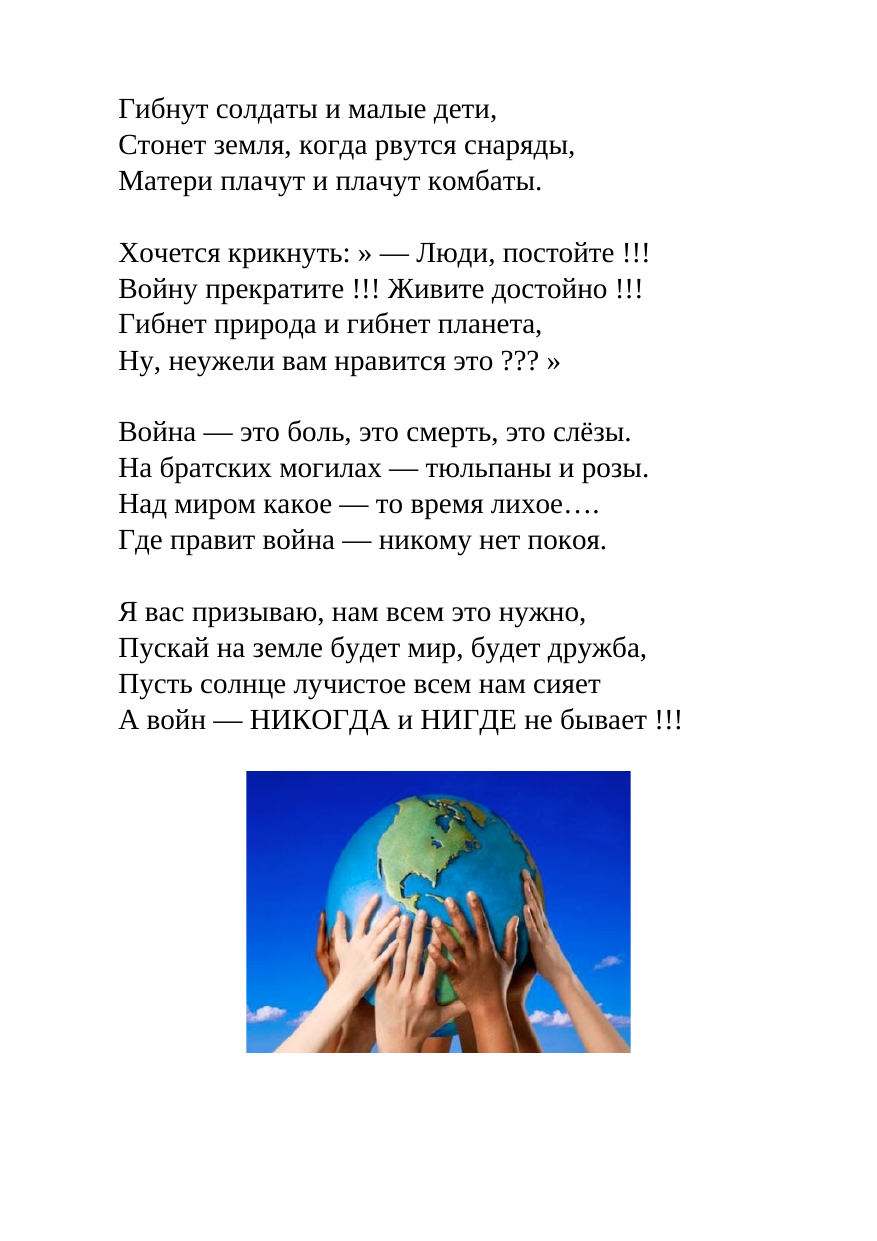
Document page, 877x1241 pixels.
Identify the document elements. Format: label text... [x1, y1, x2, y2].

picture [246, 771, 631, 1053]
text Я вас призываю, нам всем это нужно, [118, 592, 759, 628]
text Пусть солнце лучистое всем нам сияет [118, 664, 759, 699]
text Где правит война — никому нет покоя. [118, 520, 759, 556]
text Матери плачут и плачут комбаты. [118, 161, 759, 196]
text Пускай на земле будет мир, будет дружба, [118, 628, 759, 664]
text Гибнут солдаты и малые дети, [118, 89, 759, 124]
text Стонет земля, когда рвутся снаряды, [118, 124, 759, 161]
text Хочется крикнуть: » — Люди, постойте !!! [118, 232, 759, 268]
text Войну прекратите !!! Живите достойно !!! [118, 268, 759, 304]
text Над миром какое — то время лихое…. [118, 484, 759, 520]
text Война — это боль, это смерть, это слёзы. [118, 412, 759, 448]
text Гибнет природа и гибнет планета, [118, 304, 759, 340]
text Ну, неужели вам нравится это ??? » [118, 340, 759, 376]
text А войн — НИКОГДА и НИГДЕ не бывает !!! [118, 699, 759, 736]
text На братских могилах — тюльпаны и розы. [118, 448, 759, 484]
